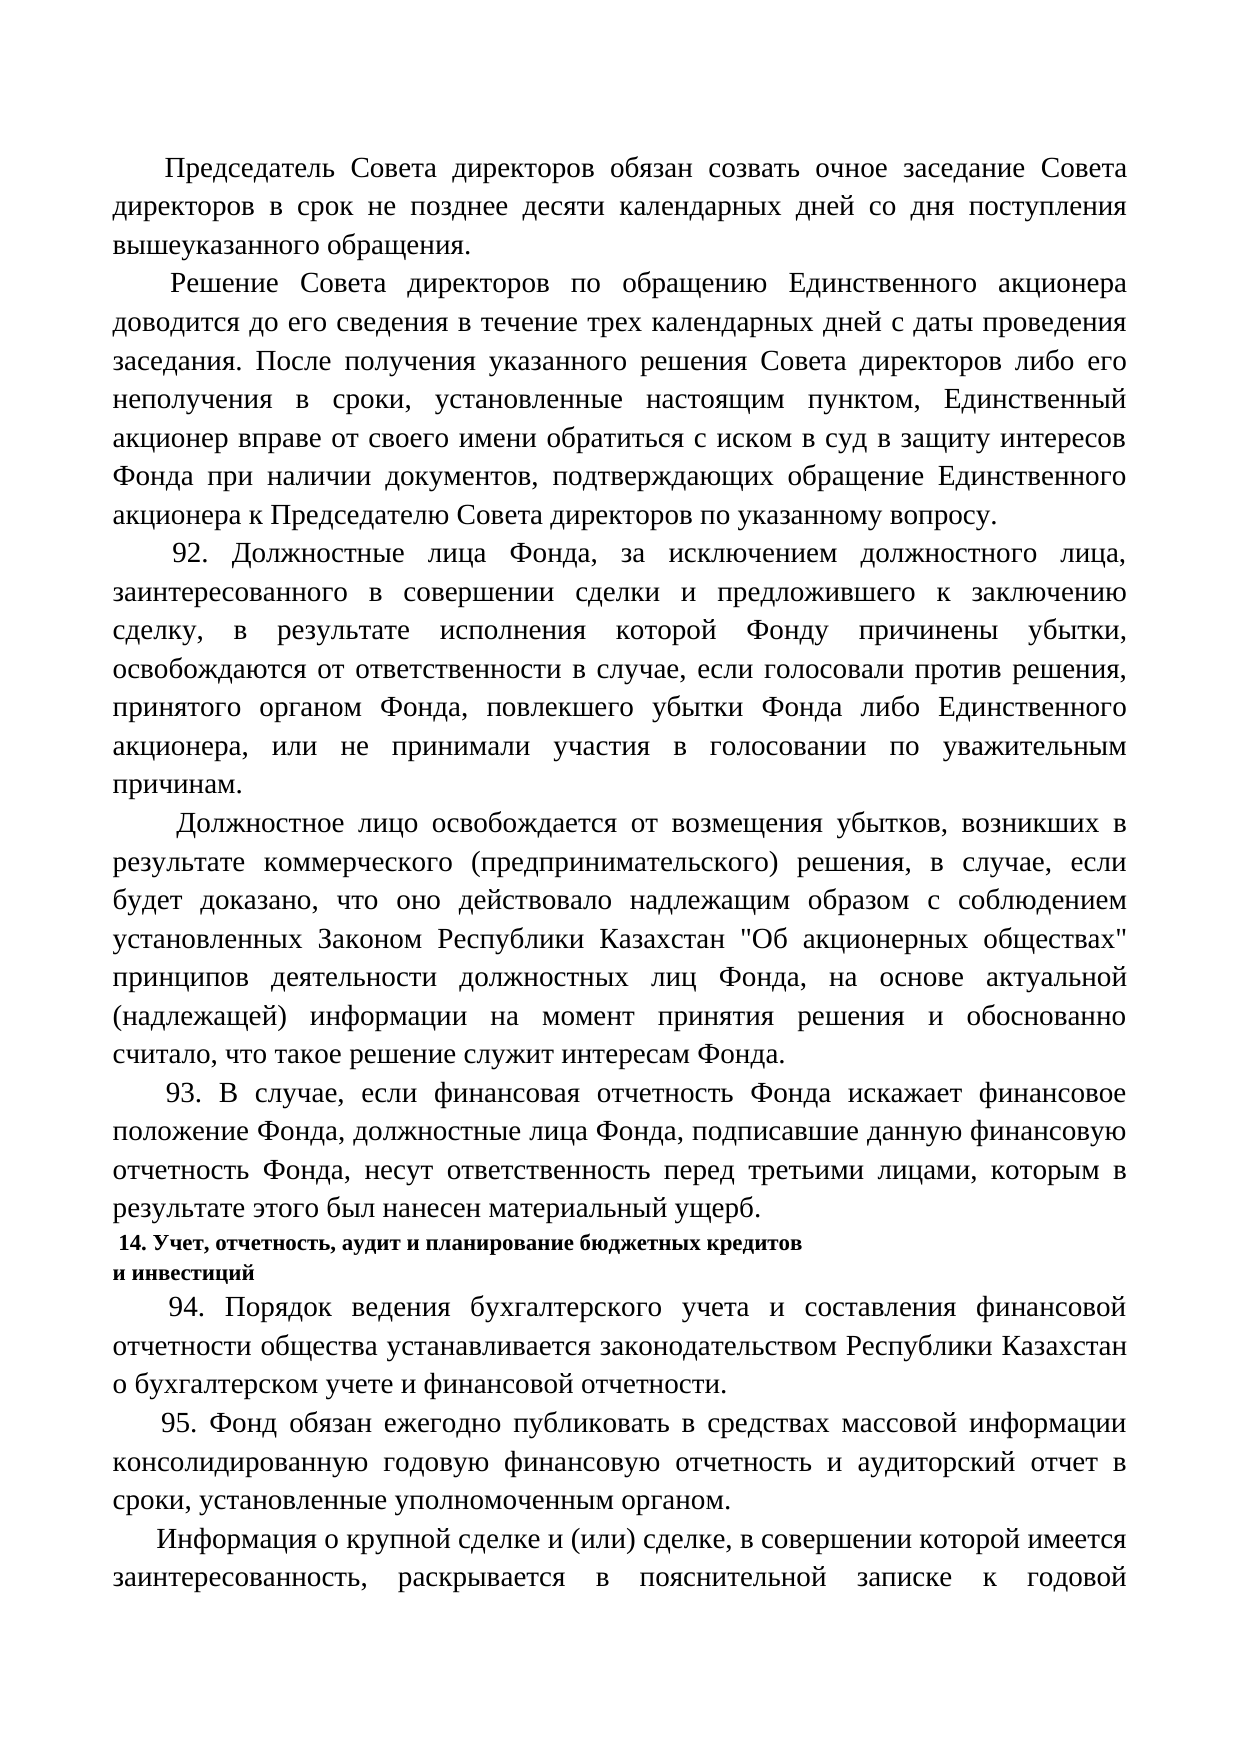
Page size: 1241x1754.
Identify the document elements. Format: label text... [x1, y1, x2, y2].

text Председатель Совета директоров обязан созвать очное заседание Совета директоров в срок не позднее десяти календарных дней со дня поступления вышеуказанного обращения. [112, 150, 1128, 261]
text 92. Должностные лица Фонда, за исключением должностного лица, заинтересованного в совершении сделки и предложившего к заключению сделку, в результате исполнения которой Фонду причинены убытки, освобождаются от ответственности в случае, если голосовали против решения, принятого органом Фонда, повлекшего убытки Фонда либо Единственного акционера, или не принимали участия в голосовании по уважительным причинам. [112, 535, 1128, 800]
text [112, 1521, 1128, 1593]
text 14. Учет, отчетность, аудит и планирование бюджетных кредитов и инвестиций [112, 1229, 1128, 1286]
text 95. Фонд обязан ежегодно публиковать в средствах массовой информации консолидированную годовую финансовую отчетность и аудиторский отчет в сроки, установленные уполномоченным органом. [112, 1405, 1128, 1516]
text Решение Совета директоров по обращению Единственного акционера доводится до его сведения в течение трех календарных дней с даты проведения заседания. После получения указанного решения Совета директоров либо его неполучения в сроки, установленные настоящим пунктом, Единственный акционер вправе от своего имени обратиться с иском в суд в защиту интересов Фонда при наличии документов, подтверждающих обращение Единственного акционера к Председателю Совета директоров по указанному вопросу. [112, 266, 1128, 530]
text Должностное лицо освобождается от возмещения убытков, возникших в результате коммерческого (предпринимательского) решения, в случае, если будет доказано, что оно действовало надлежащим образом с соблюдением установленных Законом Республики Казахстан "Об акционерных обществах" принципов деятельности должностных лиц Фонда, на основе актуальной (надлежащей) информации на момент принятия решения и обоснованно считало, что такое решение служит интересам Фонда. [112, 805, 1128, 1070]
text 94. Порядок ведения бухгалтерского учета и составления финансовой отчетности общества устанавливается законодательством Республики Казахстан о бухгалтерском учете и финансовой отчетности. [112, 1289, 1128, 1400]
text 93. В случае, если финансовая отчетность Фонда искажает финансовое положение Фонда, должностные лица Фонда, подписавшие данную финансовую отчетность Фонда, несут ответственность перед третьими лицами, которым в результате этого был нанесен материальный ущерб. [112, 1075, 1128, 1224]
